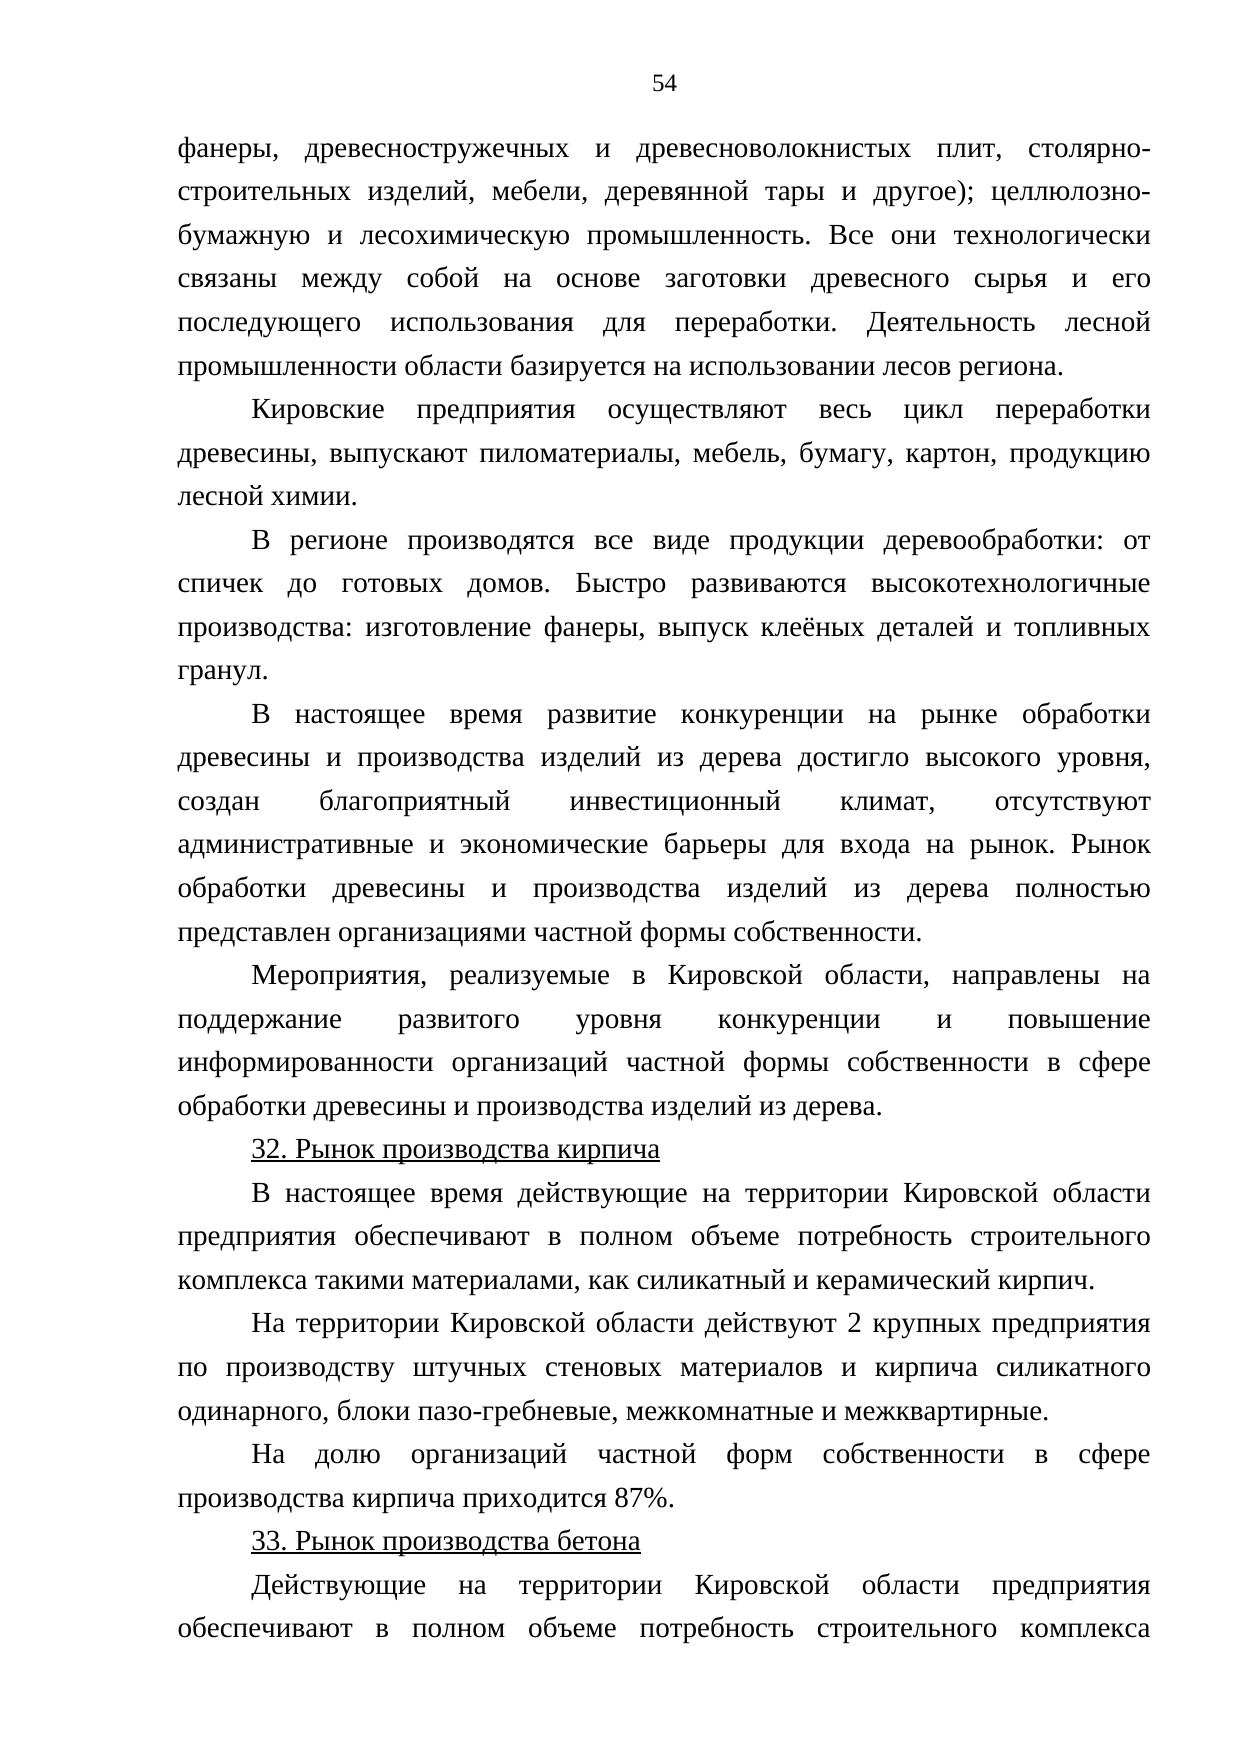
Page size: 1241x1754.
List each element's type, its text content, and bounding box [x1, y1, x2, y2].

text В регионе производятся все виде продукции деревообработки: от спичек до готовых домов. Быстро развиваются высокотехнологичные производства: изготовление фанеры, выпуск клеёных деталей и топливных гранул. [177, 522, 1152, 686]
text В настоящее время развитие конкуренции на рынке обработки древесины и производства изделий из дерева достигло высокого уровня, создан благоприятный инвестиционный климат, отсутствуют административные и экономические барьеры для входа на рынок. Рынок обработки древесины и производства изделий из дерева полностью представлен организациями частной формы собственности. [177, 696, 1152, 947]
text 32. Рынок производства кирпича [177, 1131, 1152, 1165]
text В настоящее время действующие на территории Кировской области предприятия обеспечивают в полном объеме потребность строительного комплекса такими материалами, как силикатный и керамический кирпич. [177, 1175, 1152, 1296]
text Кировские предприятия осуществляют весь цикл переработки древесины, выпускают пиломатериалы, мебель, бумагу, картон, продукцию лесной химии. [177, 391, 1152, 512]
text На долю организаций частной форм собственности в сфере производства кирпича приходится 87%. [177, 1436, 1152, 1513]
text На территории Кировской области действуют 2 крупных предприятия по производству штучных стеновых материалов и кирпича силикатного одинарного, блоки пазо-гребневые, межкомнатные и межквартирные. [177, 1306, 1152, 1426]
text 33. Рынок производства бетона [177, 1523, 1152, 1557]
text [177, 1567, 1152, 1644]
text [177, 130, 1152, 381]
text Мероприятия, реализуемые в Кировской области, направлены на поддержание развитого уровня конкуренции и повышение информированности организаций частной формы собственности в сфере обработки древесины и производства изделий из дерева. [177, 957, 1152, 1121]
